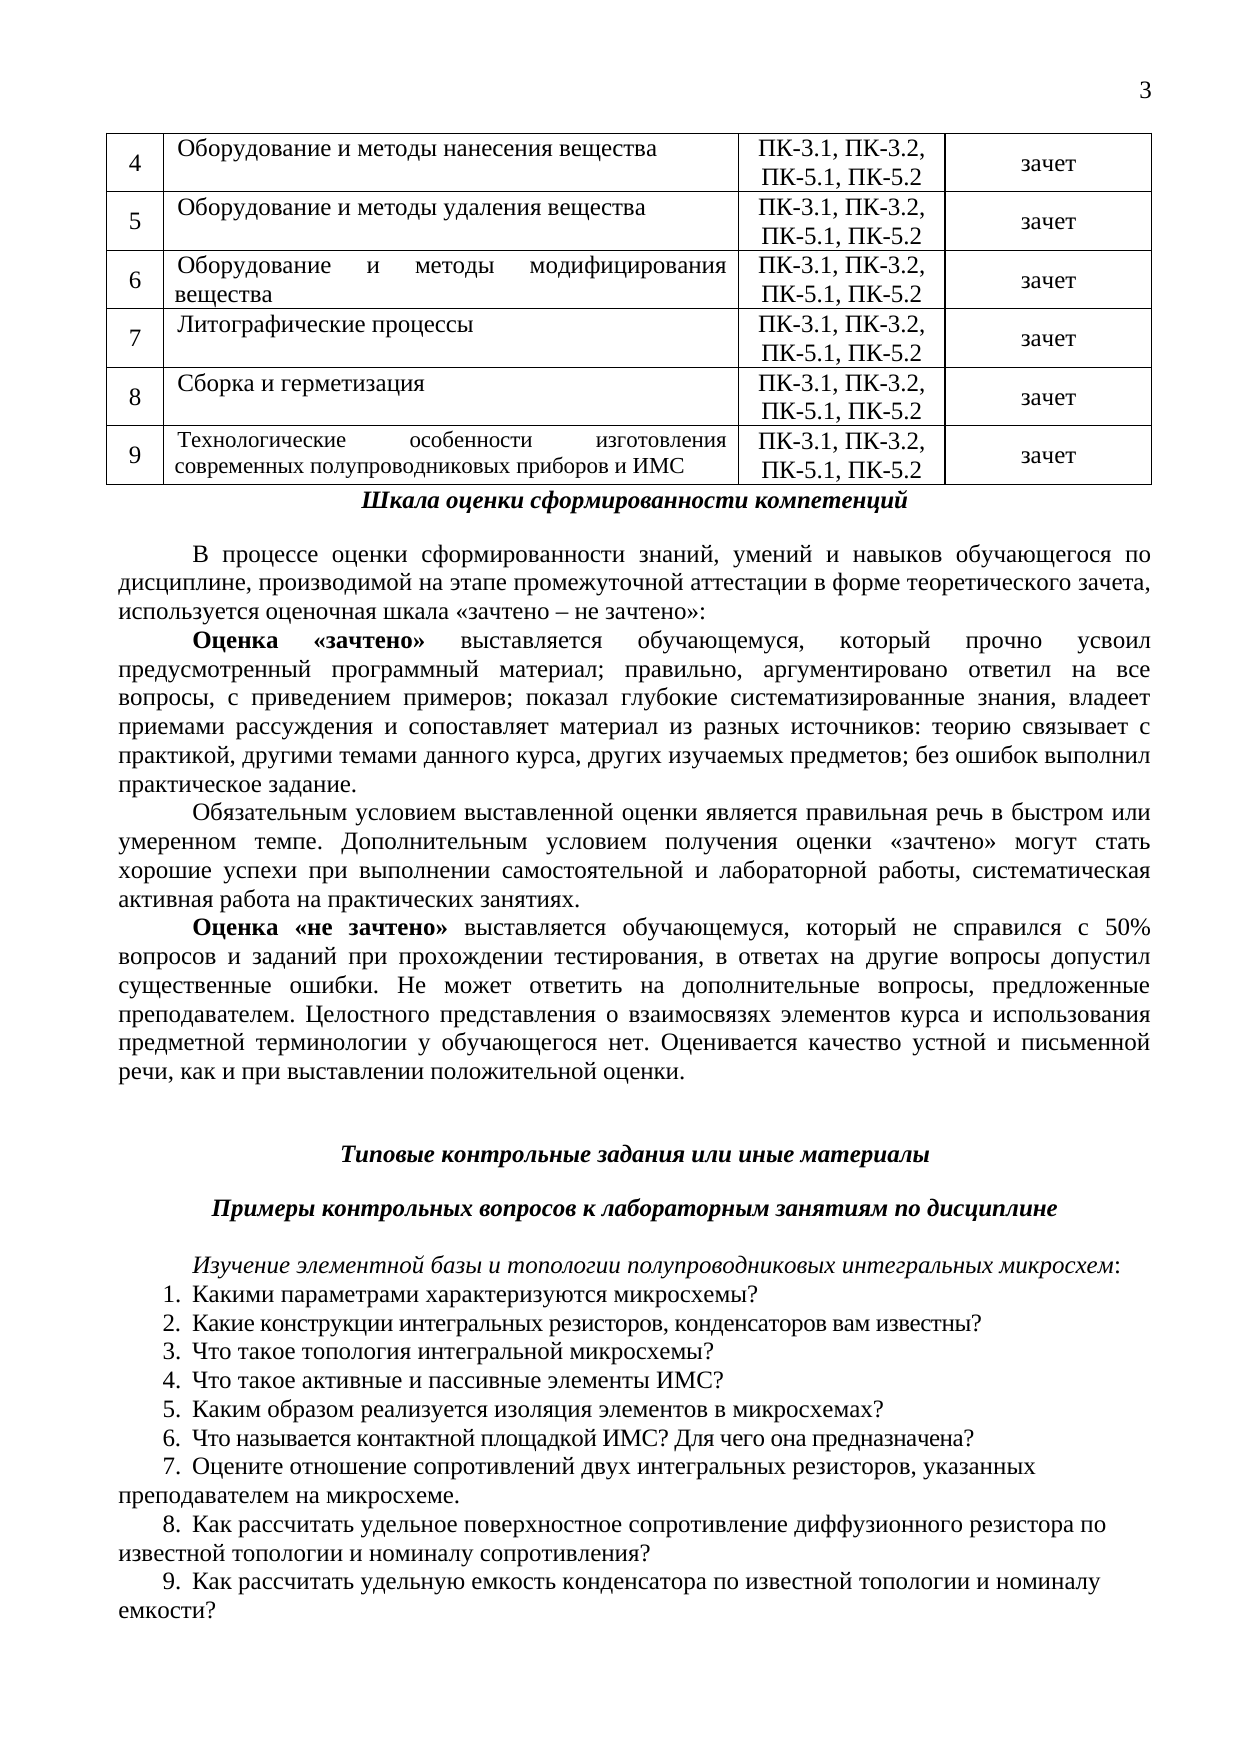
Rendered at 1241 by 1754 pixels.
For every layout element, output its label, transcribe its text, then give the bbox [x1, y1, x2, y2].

table_cell зачет [946, 368, 1151, 425]
text Оценка «зачтено» выставляется обучающемуся, который прочно усвоил предусмотренный программный материал; правильно, аргументировано ответил на все вопросы, с приведением примеров; показал глубокие систематизированные знания, владеет приемами рассуждения и сопоставляет материал из разных источников: теорию связывает с практикой, другими темами данного курса, других изучаемых предметов; без ошибок выполнил практическое задание. [118, 625, 1152, 797]
list Как рассчитать удельное поверхностное сопротивление диффузионного резистора по известной топологии и номиналу сопротивления? [118, 1509, 1152, 1566]
table_cell зачет [946, 251, 1151, 308]
list Что называется контактной площадкой ИМС? Для чего она предназначена? [118, 1423, 1152, 1451]
table_cell Оборудование и методы нанесения вещества [164, 134, 738, 191]
table_cell ПК-3.1, ПК-3.2, ПК-5.1, ПК-5.2 [739, 309, 944, 367]
list Что такое активные и пассивные элементы ИМС? [118, 1365, 1152, 1394]
list Что такое топология интегральной микросхемы? [118, 1336, 1152, 1365]
text Изучение элементной базы и топологии полупроводниковых интегральных микросхем: [118, 1250, 1152, 1279]
table_cell 4 [107, 134, 163, 191]
table_cell 7 [107, 309, 163, 367]
text В процессе оценки сформированности знаний, умений и навыков обучающегося по дисциплине, производимой на этапе промежуточной аттестации в форме теоретического зачета, используется оценочная шкала «зачтено – не зачтено»: [118, 539, 1152, 625]
table_cell зачет [946, 309, 1151, 367]
table_cell 9 [107, 426, 163, 484]
text Шкала оценки сформированности компетенций [118, 485, 1152, 513]
list Как рассчитать удельную емкость конденсатора по известной топологии и номиналу емкости? [118, 1566, 1152, 1624]
table_cell 6 [107, 251, 163, 308]
list Какими параметрами характеризуются микросхемы? [118, 1279, 1152, 1308]
table_cell 8 [107, 368, 163, 425]
table_cell Технологические особенности изготовления современных полупроводниковых приборов и ИМС [164, 426, 738, 484]
table_cell зачет [946, 134, 1151, 191]
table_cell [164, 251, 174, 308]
text Примеры контрольных вопросов к лабораторным занятиям по дисциплине [118, 1193, 1152, 1221]
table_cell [739, 134, 944, 191]
table_cell зачет [946, 426, 1151, 484]
table_cell ПК-3.1, ПК-3.2, ПК-5.1, ПК-5.2 [739, 368, 944, 425]
table_cell зачет [946, 192, 1151, 249]
table_cell 5 [107, 192, 163, 249]
list Какие конструкции интегральных резисторов, конденсаторов вам известны? [118, 1308, 1152, 1336]
table_cell Сборка и герметизация [164, 368, 738, 425]
text Обязательным условием выставленной оценки является правильная речь в быстром или умеренном темпе. Дополнительным условием получения оценки «зачтено» могут стать хорошие успехи при выполнении самостоятельной и лабораторной работы, систематическая активная работа на практических занятиях. [118, 797, 1152, 912]
table_cell ПК-3.1, ПК-3.2, ПК-5.1, ПК-5.2 [739, 192, 944, 249]
list Каким образом реализуется изоляция элементов в микросхемах? [118, 1394, 1152, 1423]
text Оценка «не зачтено» выставляется обучающемуся, который не справился с 50% вопросов и заданий при прохождении тестирования, в ответах на другие вопросы допустил существенные ошибки. Не может ответить на дополнительные вопросы, предложенные преподавателем. Целостного представления о взаимосвязях элементов курса и использования предметной терминологии у обучающегося нет. Оценивается качество устной и письменной речи, как и при выставлении положительной оценки. [118, 912, 1152, 1085]
table_cell Литографические процессы [164, 309, 738, 367]
table_cell ПК-3.1, ПК-3.2, ПК-5.1, ПК-5.2 [739, 426, 944, 484]
table_cell Оборудование и методы удаления вещества [164, 192, 738, 249]
table_cell ПК-3.1, ПК-3.2, ПК-5.1, ПК-5.2 [739, 251, 944, 308]
list Оцените отношение сопротивлений двух интегральных резисторов, указанных преподавателем на микросхеме. [118, 1451, 1152, 1509]
text Типовые контрольные задания или иные материалы [118, 1139, 1152, 1167]
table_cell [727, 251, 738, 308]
